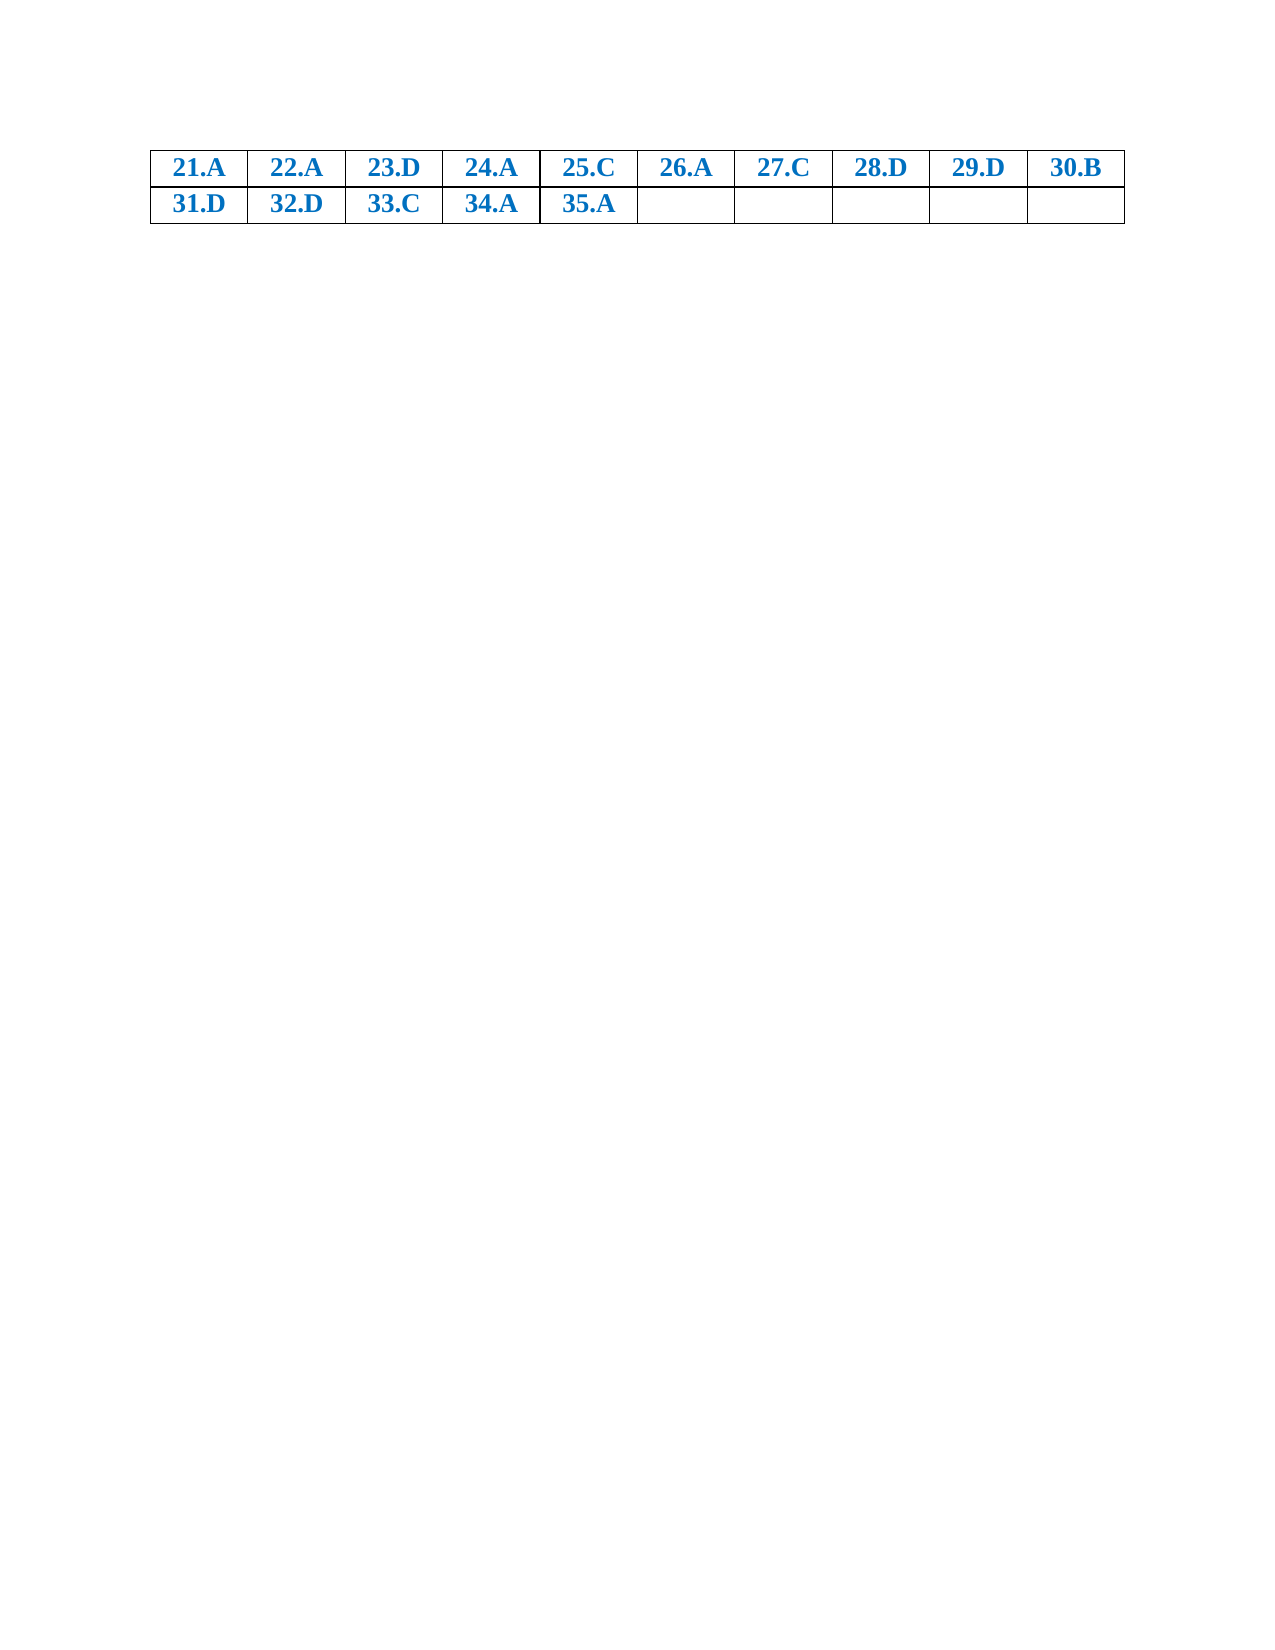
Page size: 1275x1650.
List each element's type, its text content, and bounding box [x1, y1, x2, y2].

table_cell 35.A [541, 188, 637, 223]
table_cell 28.D [833, 151, 929, 186]
table_cell [638, 188, 734, 223]
table_cell [833, 188, 929, 223]
table_cell 22.A [248, 151, 345, 186]
table_cell 33.C [346, 188, 442, 223]
table_cell 25.C [541, 151, 637, 186]
table_cell 21.A [151, 151, 247, 186]
table_cell 31.D [151, 188, 247, 223]
table_cell [930, 188, 1027, 223]
table_cell 29.D [930, 151, 1027, 186]
table_cell [735, 188, 832, 223]
table_cell 26.A [638, 151, 734, 186]
table_cell [1028, 188, 1124, 223]
table_cell 32.D [248, 188, 345, 223]
table_cell 30.B [1028, 151, 1124, 186]
table_cell 24.A [443, 151, 539, 186]
table_cell 23.D [346, 151, 442, 186]
table_cell 27.C [735, 151, 832, 186]
table_cell 34.A [443, 188, 539, 223]
